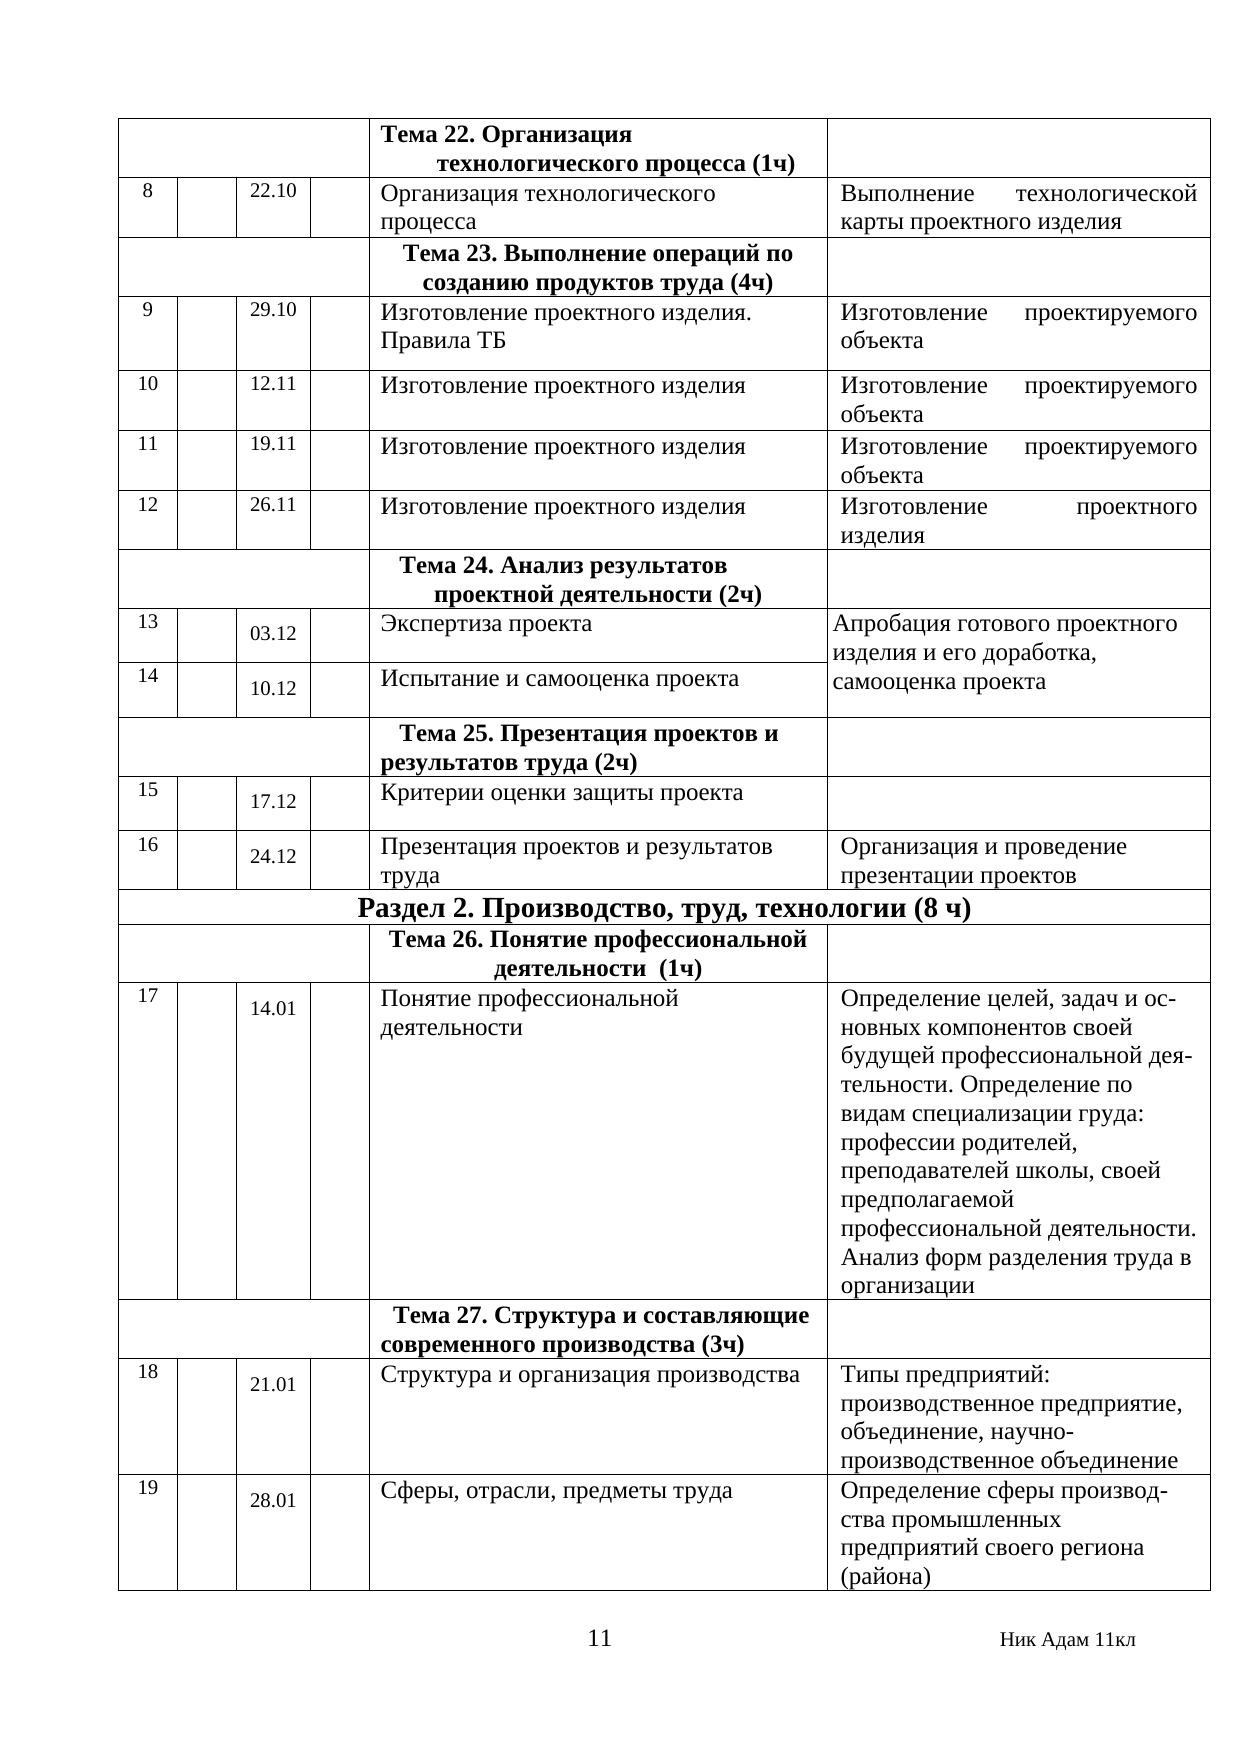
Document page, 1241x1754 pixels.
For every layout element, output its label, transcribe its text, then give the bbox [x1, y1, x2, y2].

table_cell Презентация проектов и результатов труда [370, 831, 827, 889]
table_cell [828, 718, 1210, 776]
table_cell [119, 1300, 369, 1358]
table_cell [828, 238, 1210, 296]
table_cell 28.01 [237, 1475, 310, 1590]
table_cell 10 [119, 371, 177, 430]
table_cell Тема 26. Понятие профессиональной деятельности (1ч) [370, 925, 494, 982]
table_cell [119, 238, 369, 296]
table_cell 9 [119, 297, 177, 369]
table_cell [311, 371, 369, 430]
table_cell [178, 831, 236, 889]
table_cell 29.10 [237, 297, 310, 369]
table_cell Испытание и самооценка проекта [370, 663, 827, 717]
table_cell Тема 27. Структура и составляющие современного производства (3ч) [370, 1300, 827, 1358]
table_cell [178, 178, 236, 237]
table_cell Тема 26. Понятие профессиональной деятельности (1ч) [702, 925, 827, 982]
table_cell [828, 777, 1210, 830]
table_cell [828, 119, 1210, 177]
table_cell [178, 777, 236, 830]
table_cell [311, 983, 369, 1299]
table_cell Определение сферы производства промышленных предприятий своего региона (района) [828, 1475, 1210, 1590]
table_cell [311, 431, 369, 490]
table_cell Организация и проведение презентации проектов [1077, 831, 1210, 889]
table_cell Изготовление проектного изделия [370, 491, 827, 549]
table_cell 18 [119, 1359, 177, 1474]
table_cell 17 [119, 983, 177, 1299]
table_cell 19.11 [237, 431, 310, 490]
table_cell [311, 777, 369, 830]
table_cell [828, 1300, 1210, 1358]
table_cell [311, 1475, 369, 1590]
table_cell [311, 297, 369, 369]
table_cell [178, 491, 236, 549]
table_cell 22.10 [237, 178, 310, 237]
table_cell Изготовление проектируемого объекта [828, 431, 1210, 490]
table_cell 13 [119, 609, 177, 662]
table_cell Изготовление проектного изделия [370, 431, 827, 490]
table_cell Апробация готового проектного изделия и его доработка, самооценка проекта [828, 609, 1210, 717]
table_cell Сферы, отрасли, предметы труда [370, 1475, 827, 1590]
table_cell Изготовление проектного изделия. Правила ТБ [370, 297, 827, 369]
table_cell Типы предприятий: производственное предприятие, объединение, научно-производственное объединение [1051, 1359, 1210, 1474]
table_cell 12.11 [237, 371, 310, 430]
table_cell 21.01 [237, 1359, 310, 1474]
table_cell Экспертиза проекта [370, 609, 827, 662]
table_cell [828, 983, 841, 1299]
table_cell [178, 663, 236, 717]
table_cell [119, 925, 369, 982]
table_cell [178, 983, 236, 1299]
table_cell [178, 609, 236, 662]
table_cell [178, 1475, 236, 1590]
table_cell 11 [119, 431, 177, 490]
table_cell Изготовление проектного изделия [370, 371, 827, 430]
table_cell [311, 831, 369, 889]
table_cell 14.01 [237, 983, 310, 1299]
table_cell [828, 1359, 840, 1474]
table_cell 03.12 [237, 609, 310, 662]
table_cell 26.11 [237, 491, 310, 549]
table_cell Организация технологического процесса [370, 178, 827, 237]
table_cell [311, 178, 369, 237]
table_cell Тема 23. Выполнение операций по созданию продуктов труда (4ч) [370, 238, 827, 296]
table_cell [178, 371, 236, 430]
table_cell 12 [119, 491, 177, 549]
table_cell 10.12 [237, 663, 310, 717]
table_cell [311, 609, 369, 662]
table_cell [119, 718, 369, 776]
table_cell Тема 25. Презентация проектов и результатов труда (2ч) [370, 718, 827, 776]
table_cell 14 [119, 663, 177, 717]
table_cell 15 [119, 777, 177, 830]
table_cell Изготовление проектируемого объекта [828, 371, 1210, 430]
table_cell Тема 24. Анализ результатов проектной деятельности (2ч) [370, 550, 827, 607]
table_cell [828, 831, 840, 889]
table_cell Определение целей, задач и основных компонентов своей будущей профессиональной деятельности. Определение по видам специализации груда: профессии родителей, преподавателей школы, своей предполагаемой профессиональной деятельности. Анализ форм разделения труда в организации [975, 983, 1210, 1299]
table_cell [828, 925, 1210, 982]
table_cell Изготовление проектного изделия [828, 491, 1210, 549]
table_cell [828, 550, 1210, 607]
table_cell [178, 1359, 236, 1474]
table_cell 19 [119, 1475, 177, 1590]
table_cell 16 [119, 831, 177, 889]
table_cell Раздел 2. Производство, труд, технологии (8 ч) [119, 890, 1210, 923]
table_cell [311, 491, 369, 549]
table_cell [178, 297, 236, 369]
table_cell Выполнение технологической карты проектного изделия [828, 178, 1210, 237]
table_cell Понятие профессиональной деятельности [370, 983, 827, 1299]
table_cell [119, 550, 369, 607]
table_cell Изготовление проектируемого объекта [828, 297, 1210, 369]
table_cell Критерии оценки защиты проекта [370, 777, 827, 830]
table_cell [311, 1359, 369, 1474]
table_cell Тема 22. Организация технологического процесса (1ч) [370, 119, 827, 177]
table_cell [119, 119, 369, 177]
table_cell 24.12 [237, 831, 310, 889]
table_cell 8 [119, 178, 177, 237]
table_cell [311, 663, 369, 717]
table_cell [178, 431, 236, 490]
table_cell 17.12 [237, 777, 310, 830]
table_cell Структура и организация производства [370, 1359, 827, 1474]
